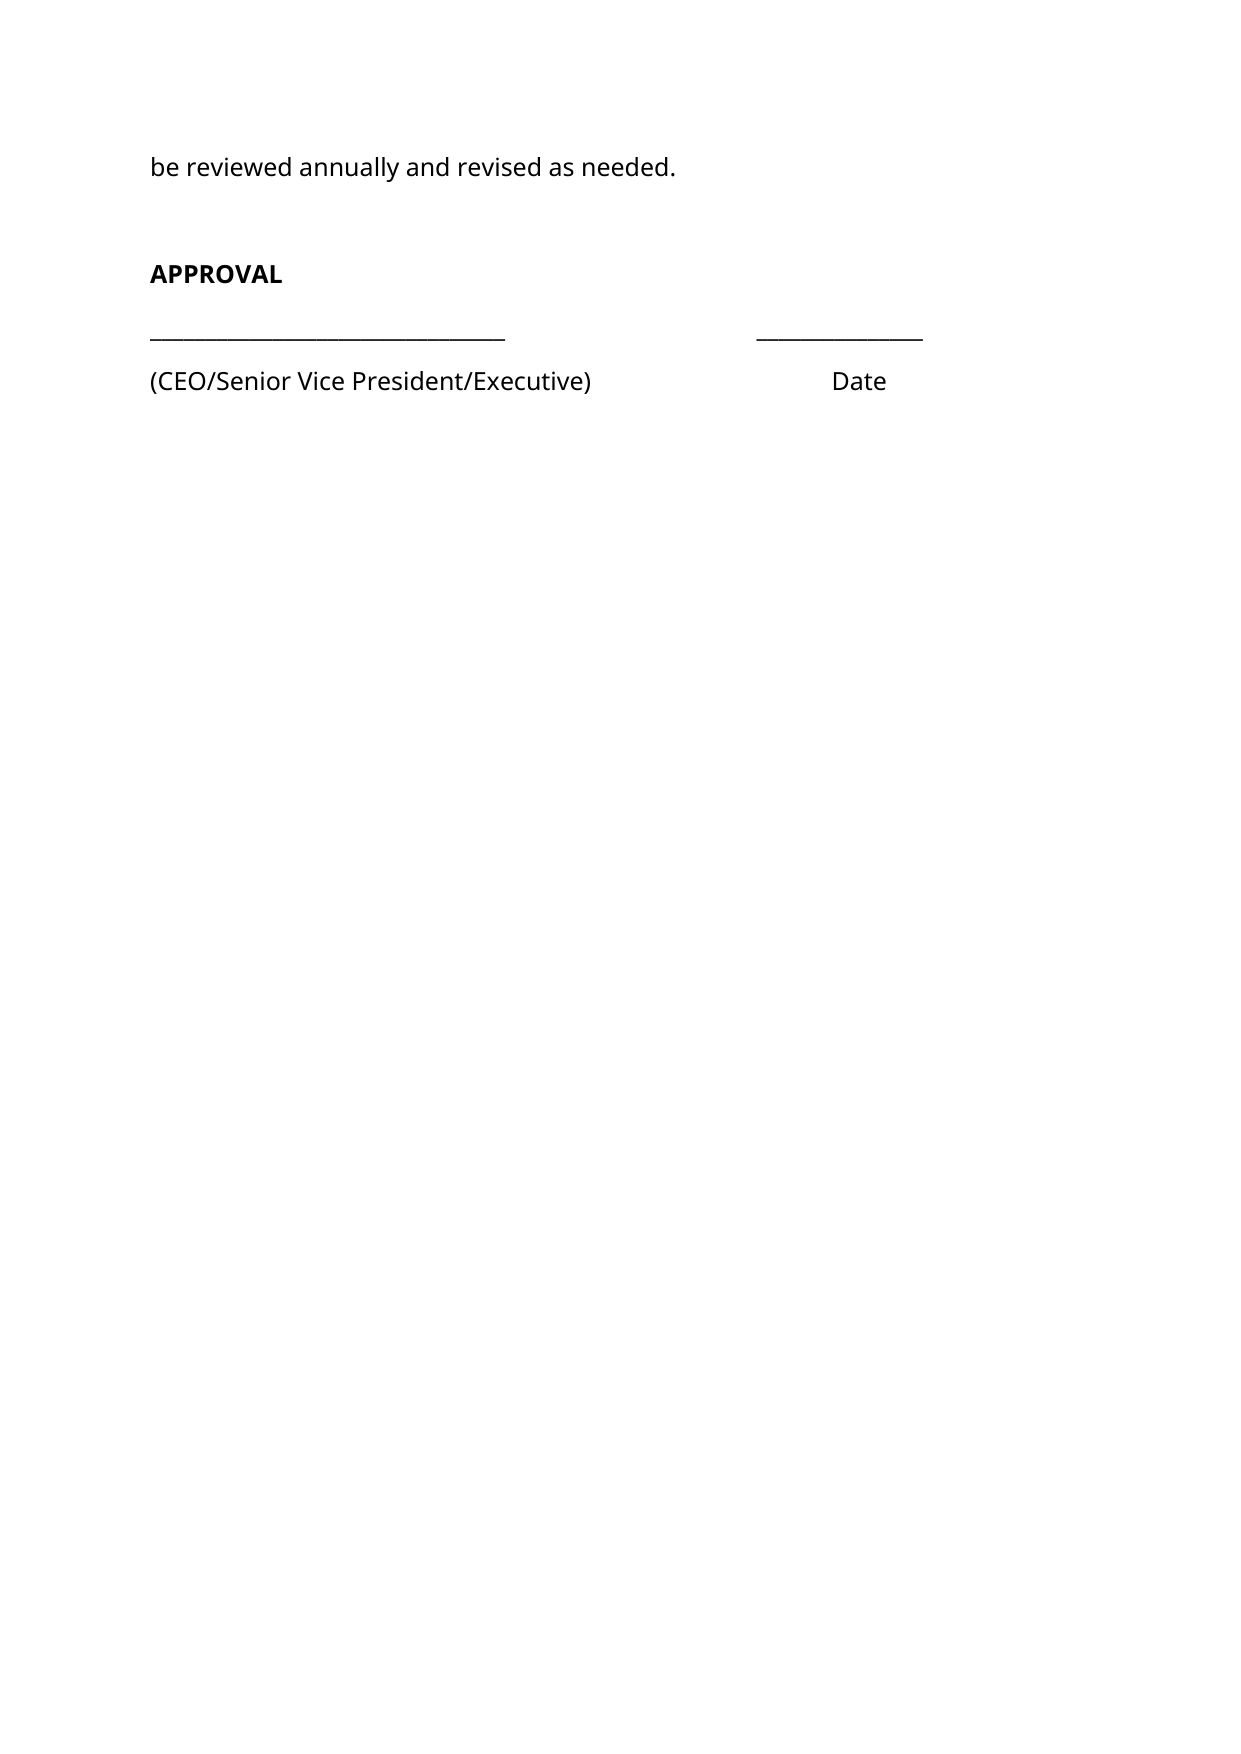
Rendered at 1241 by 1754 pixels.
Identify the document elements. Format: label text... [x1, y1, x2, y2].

text ________________________________ _______________ [150, 310, 1090, 344]
text APPROVAL [150, 257, 1090, 291]
text be reviewed annually and revised as needed. [150, 150, 1090, 184]
text (CEO/Senior Vice President/Executive) Date [150, 364, 1090, 398]
